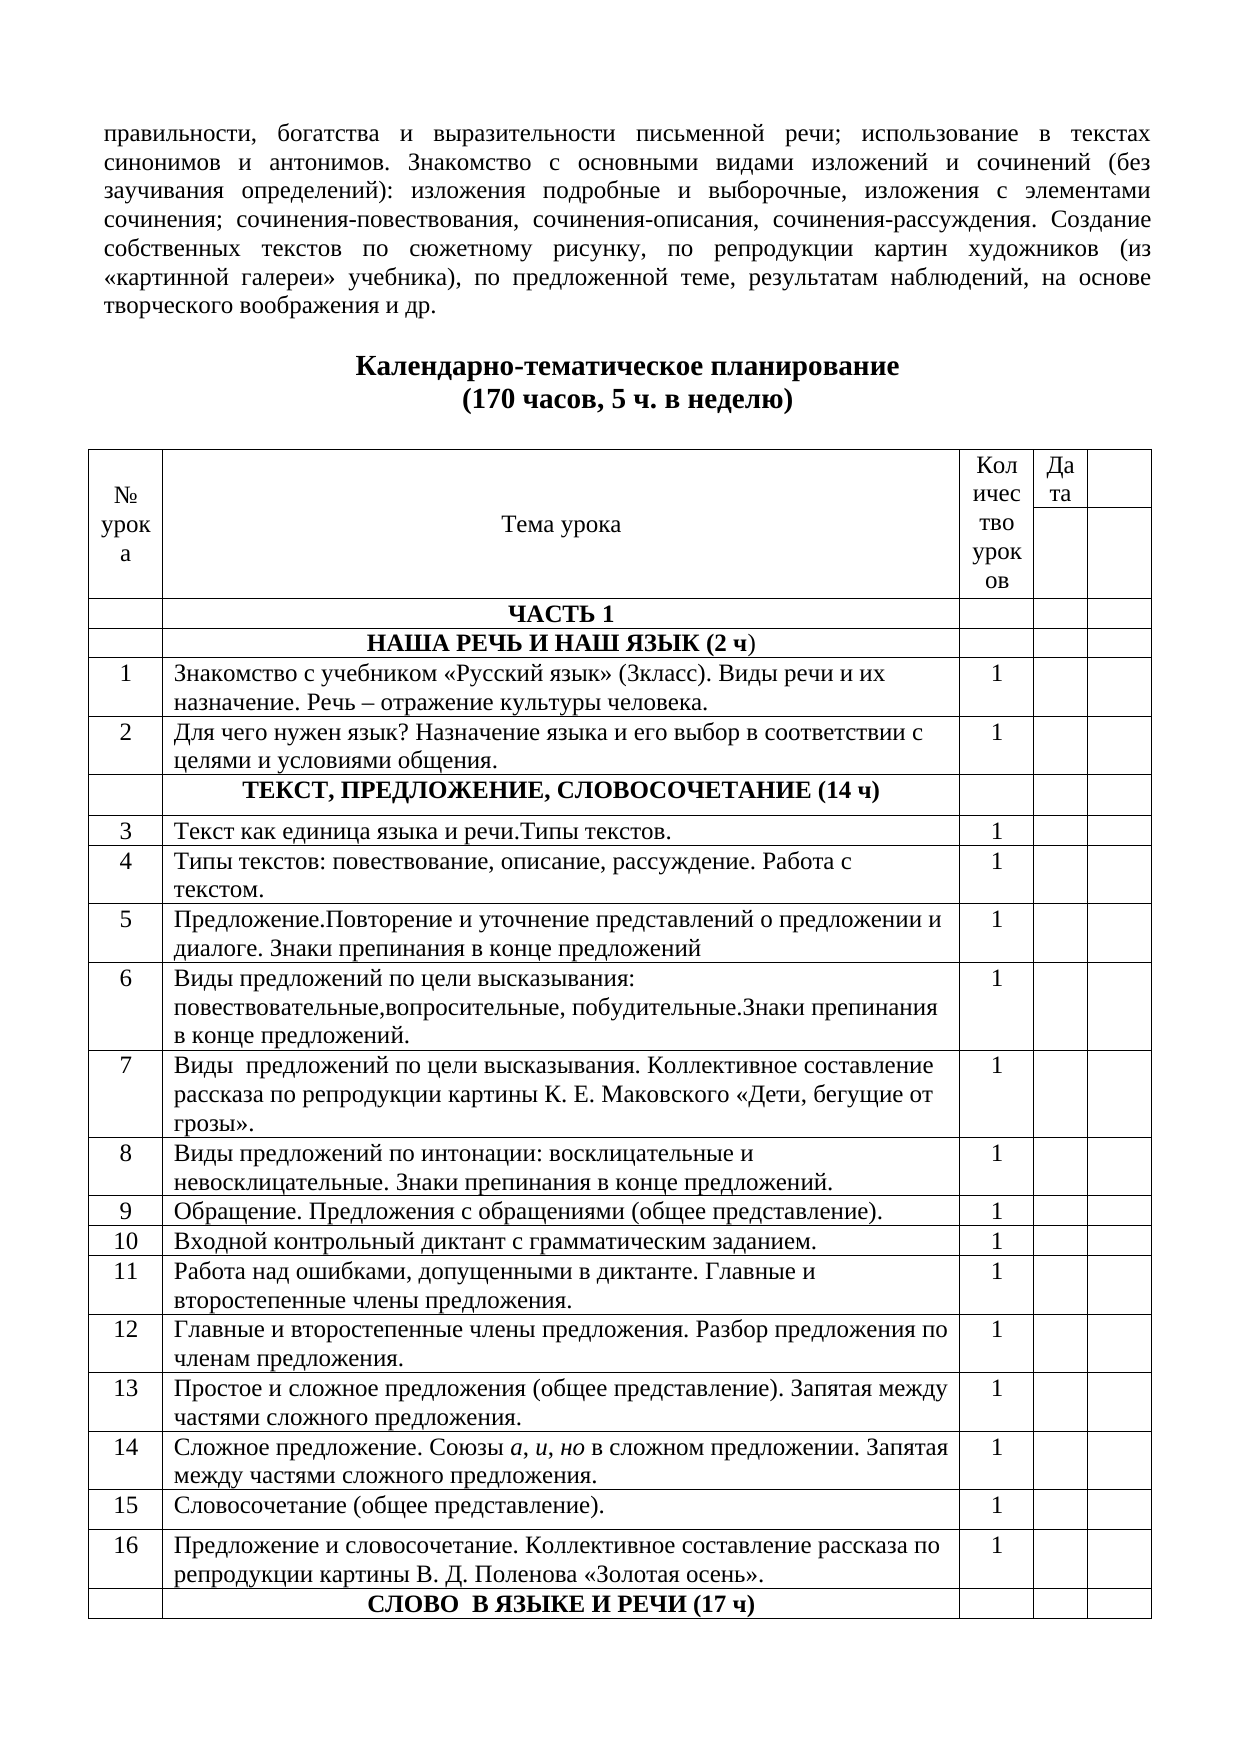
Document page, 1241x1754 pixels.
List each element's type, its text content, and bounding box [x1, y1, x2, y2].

table_cell Входной контрольный диктант с грамматическим заданием. [163, 1226, 959, 1255]
table_cell Для чего нужен язык? Назначение языка и его выбор в соответствии с целями и условиями общения. [163, 717, 959, 774]
table_cell [89, 1589, 162, 1617]
table_cell [1088, 846, 1151, 903]
table_cell 11 [89, 1256, 162, 1313]
table_cell 8 [89, 1138, 162, 1195]
table_cell Сложное предложение. Союзы а, и, но в сложном предложении. Запятая между частями сложного предложения. [163, 1432, 959, 1489]
table_cell Предложение и словосочетание. Коллективное составление рассказа по репродукции картины В. Д. Поленова «Золотая осень». [163, 1530, 959, 1588]
table_cell [1088, 629, 1151, 657]
table_cell Виды предложений по цели высказывания. Коллективное составление рассказа по репродукции картины К. Е. Маковского «Дети, бегущие от грозы». [163, 1051, 959, 1137]
table_cell [1088, 963, 1151, 1049]
table_cell [1088, 1373, 1151, 1431]
table_cell 1 [960, 1226, 1033, 1255]
table_cell [1034, 1530, 1087, 1588]
table_cell Обращение. Предложения с обращениями (общее представление). [163, 1196, 959, 1225]
table_cell [1088, 658, 1151, 716]
table_cell 9 [89, 1196, 162, 1225]
table_cell 1 [960, 816, 1033, 845]
table_cell 2 [89, 717, 162, 774]
table_header Количество уроков [960, 450, 1033, 598]
table_cell 12 [89, 1315, 162, 1372]
table_cell 1 [960, 1256, 1033, 1313]
table_cell 1 [960, 904, 1033, 962]
table_cell Словосочетание (общее представление). [163, 1490, 959, 1529]
table_cell Текст как единица языка и речи.Типы текстов. [163, 816, 959, 845]
table_cell 13 [89, 1373, 162, 1431]
table_cell Знакомство с учебником «Русский язык» (3класс). Виды речи и их назначение. Речь – отражение культуры человека. [163, 658, 959, 716]
table_cell [1088, 775, 1151, 815]
table_cell [1034, 775, 1087, 815]
table_cell [1088, 904, 1151, 962]
table_cell Работа над ошибками, допущенными в диктанте. Главные и второстепенные члены предложения. [163, 1256, 959, 1313]
table_cell [1034, 629, 1087, 657]
table_cell [1034, 1051, 1087, 1137]
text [103, 118, 1152, 319]
table_cell 1 [960, 717, 1033, 774]
table_cell [1034, 508, 1087, 598]
table_cell 1 [960, 1196, 1033, 1225]
table_cell 1 [960, 963, 1033, 1049]
table_cell 1 [960, 846, 1033, 903]
table_cell [1088, 816, 1151, 845]
table_cell [1034, 1373, 1087, 1431]
table_cell 1 [960, 658, 1033, 716]
table_cell [1034, 1196, 1087, 1225]
table_cell [1088, 508, 1151, 598]
table_cell [1034, 816, 1087, 845]
table_cell ТЕКСТ, ПРЕДЛОЖЕНИЕ, СЛОВОСОЧЕТАНИЕ (14 ч) [163, 775, 959, 815]
table_cell [1088, 1432, 1151, 1489]
table_cell 5 [89, 904, 162, 962]
table_cell 1 [960, 1373, 1033, 1431]
table_cell [89, 599, 162, 627]
table_cell [89, 775, 162, 815]
table_cell [1034, 904, 1087, 962]
table_cell [1034, 1138, 1087, 1195]
table_cell Простое и сложное предложения (общее представление). Запятая между частями сложного предложения. [163, 1373, 959, 1431]
table_cell 1 [960, 1530, 1033, 1588]
table_cell [1088, 717, 1151, 774]
table_header Дата [1034, 450, 1087, 507]
table_cell 3 [89, 816, 162, 845]
table_cell 1 [960, 1490, 1033, 1529]
table_cell [1034, 1315, 1087, 1372]
table_cell 1 [960, 1432, 1033, 1489]
table_cell 14 [89, 1432, 162, 1489]
table_cell ЧАСТЬ 1 [163, 599, 959, 627]
table_cell [960, 775, 1033, 815]
table_cell [1034, 1226, 1087, 1255]
table_cell Типы текстов: повествование, описание, рассуждение. Работа с текстом. [163, 846, 959, 903]
table_cell 16 [89, 1530, 162, 1588]
text Календарно-тематическое планирование [103, 348, 1152, 382]
table_cell [1088, 599, 1151, 627]
table_header № урока [89, 450, 162, 598]
table_header Тема урока [163, 450, 959, 598]
table_cell 15 [89, 1490, 162, 1529]
table_cell [1088, 1226, 1151, 1255]
table_cell 10 [89, 1226, 162, 1255]
table_cell 1 [960, 1138, 1033, 1195]
table_cell [1034, 717, 1087, 774]
table_cell [1034, 1432, 1087, 1489]
text (170 часов, 5 ч. в неделю) [103, 382, 1152, 415]
table_cell 4 [89, 846, 162, 903]
table_cell Виды предложений по интонации: восклицательные и невосклицательные. Знаки препинания в конце предложений. [163, 1138, 959, 1195]
table_cell 1 [960, 1315, 1033, 1372]
table_cell [960, 629, 1033, 657]
table_cell [1034, 963, 1087, 1049]
table_cell [1088, 1256, 1151, 1313]
table_cell СЛОВО В ЯЗЫКЕ И РЕЧИ (17 ч) [163, 1589, 959, 1617]
table_cell Виды предложений по цели высказывания: повествовательные,вопросительные, побудительные.Знаки препинания в конце предложений. [163, 963, 959, 1049]
table_cell [1088, 1490, 1151, 1529]
table_cell Предложение.Повторение и уточнение представлений о предложении и диалоге. Знаки препинания в конце предложений [163, 904, 959, 962]
table_cell [1088, 1315, 1151, 1372]
table_cell [1034, 1256, 1087, 1313]
table_cell 7 [89, 1051, 162, 1137]
table_cell [1034, 846, 1087, 903]
table_cell [1088, 1589, 1151, 1617]
table_cell [1088, 1196, 1151, 1225]
table_cell 6 [89, 963, 162, 1049]
table_cell [89, 629, 162, 657]
table_cell [1034, 658, 1087, 716]
table_cell 1 [89, 658, 162, 716]
table_cell [1034, 599, 1087, 627]
table_cell [1088, 1138, 1151, 1195]
table_cell 1 [960, 1051, 1033, 1137]
table_cell [1088, 1051, 1151, 1137]
table_cell Главные и второстепенные члены предложения. Разбор предложения по членам предложения. [163, 1315, 959, 1372]
table_cell [1034, 1589, 1087, 1617]
table_cell [1088, 1530, 1151, 1588]
table_cell [960, 599, 1033, 627]
table_cell [1034, 1490, 1087, 1529]
table_cell [960, 1589, 1033, 1617]
table_header [1088, 450, 1151, 507]
table_cell НАША РЕЧЬ И НАШ ЯЗЫК (2 ч) [163, 629, 959, 657]
